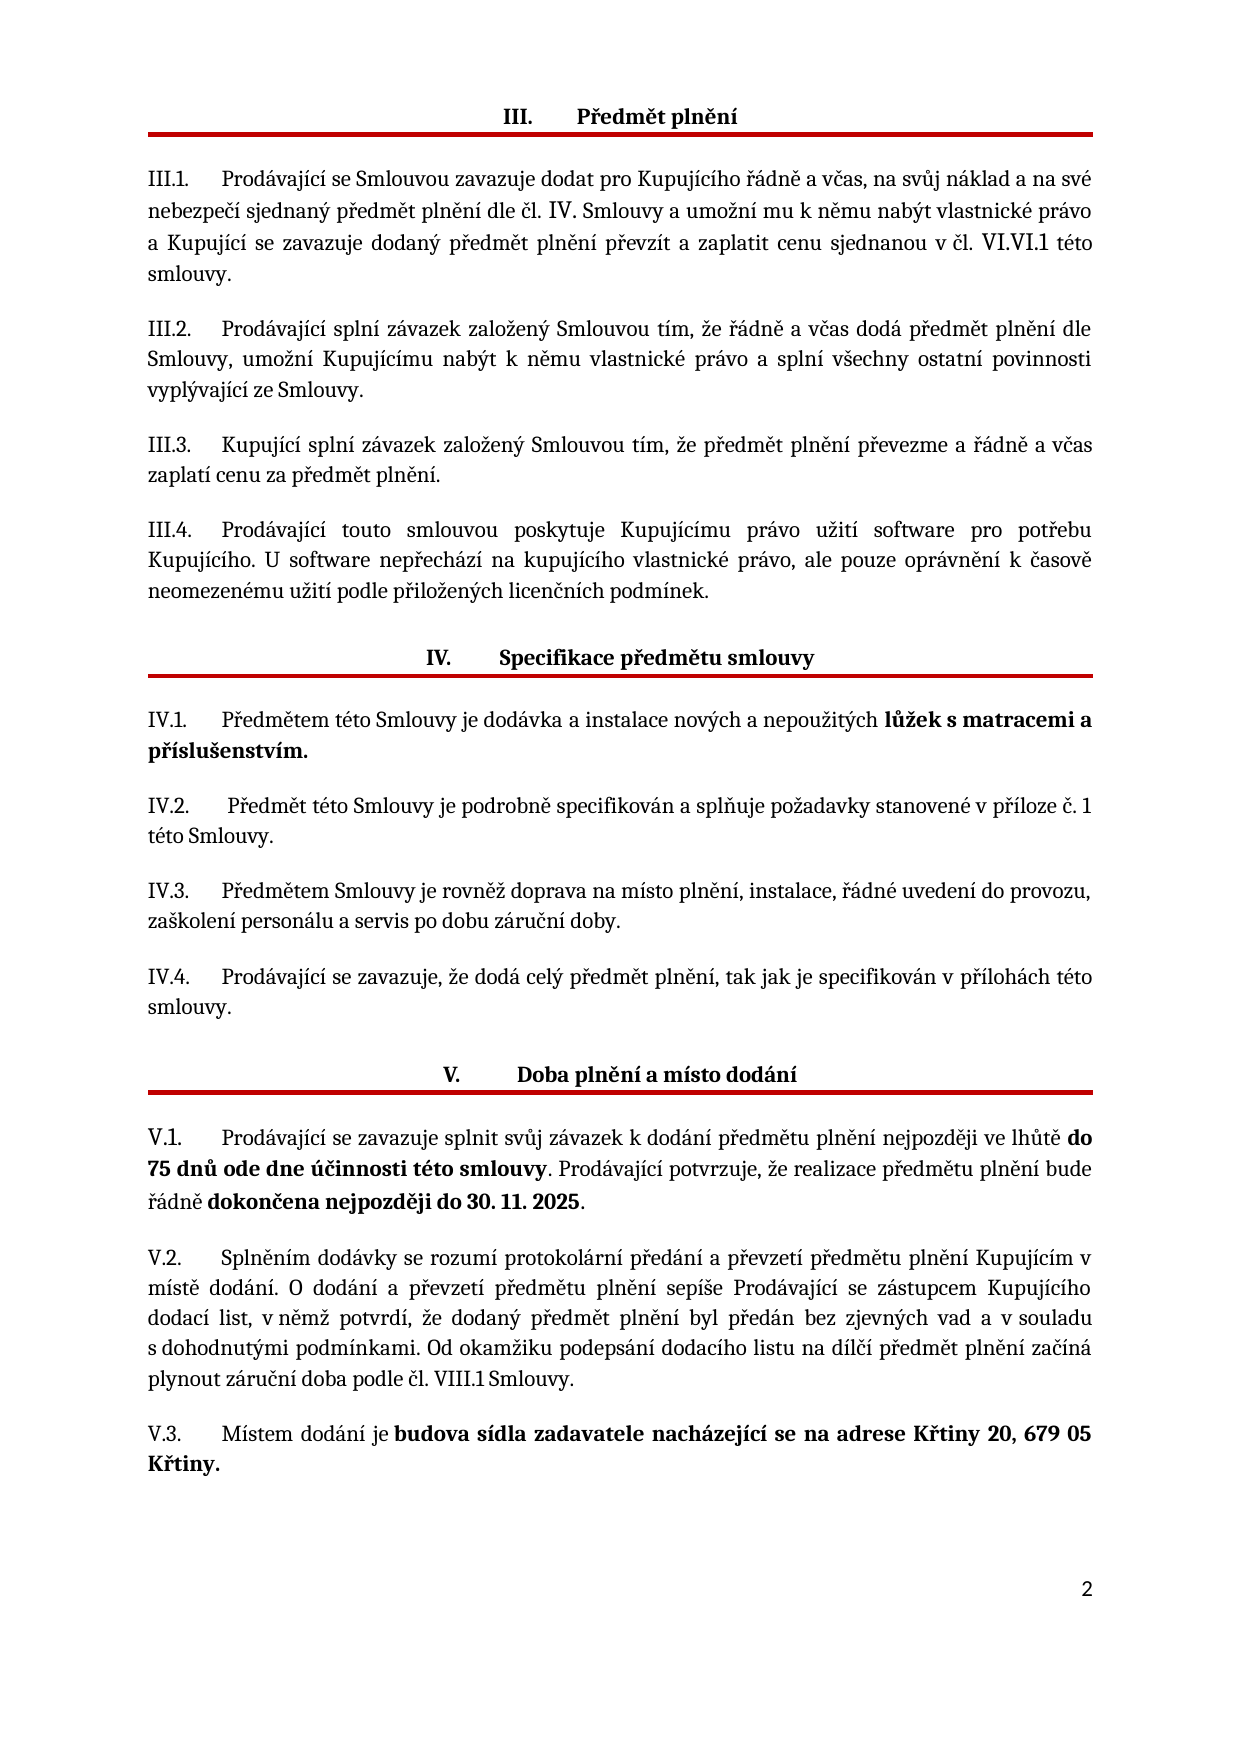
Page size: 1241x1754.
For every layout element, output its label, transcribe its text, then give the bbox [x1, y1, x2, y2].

subtitle Specifikace předmětu smlouvy [148, 645, 1093, 674]
subtitle Kupující splní závazek založený Smlouvou tím, že předmět plnění převezme a řádně a včas zaplatí cenu za předmět plnění. [148, 432, 1093, 488]
subtitle Splněním dodávky se rozumí protokolární předání a převzetí předmětu plnění Kupujícím v místě dodání. O dodání a převzetí předmětu plnění sepíše Prodávající se zástupcem Kupujícího dodací list, v němž potvrdí, že dodaný předmět plnění byl předán bez zjevných vad a v souladu s dohodnutými podmínkami. Od okamžiku podepsání dodacího listu na dílčí předmět plnění začíná plynout záruční doba podle čl. VIII.1 Smlouvy. [148, 1244, 1093, 1392]
subtitle Prodávající splní závazek založený Smlouvou tím, že řádně a včas dodá předmět plnění dle Smlouvy, umožní Kupujícímu nabýt k němu vlastnické právo a splní všechny ostatní povinnosti vyplývající ze Smlouvy. [148, 316, 1093, 403]
subtitle Předmět plnění [148, 103, 1093, 132]
subtitle Předmětem této Smlouvy je dodávka a instalace nových a nepoužitých lůžek s matracemi a příslušenstvím. [148, 707, 1093, 764]
subtitle Prodávající se Smlouvou zavazuje dodat pro Kupujícího řádně a včas, na svůj náklad a na své nebezpečí sjednaný předmět plnění dle čl. IV. Smlouvy a umožní mu k němu nabýt vlastnické právo a Kupující se zavazuje dodaný předmět plnění převzít a zaplatit cenu sjednanou v čl. VI.1 této smlouvy. [148, 165, 1093, 287]
subtitle Prodávající touto smlouvou poskytuje Kupujícímu právo užití software pro potřebu Kupujícího. U software nepřechází na kupujícího vlastnické právo, ale pouze oprávnění k časově neomezenému užití podle přiložených licenčních podmínek. [148, 517, 1093, 604]
subtitle Místem dodání je budova sídla zadavatele nacházející se na adrese Křtiny 20, 679 05 Křtiny. [148, 1421, 1093, 1477]
subtitle Doba plnění a místo dodání [148, 1061, 1093, 1090]
subtitle Prodávající se zavazuje splnit svůj závazek k dodání předmětu plnění nejpozději ve lhůtě do 75 dnů ode dne účinnosti této smlouvy. Prodávající potvrzuje, že realizace předmětu plnění bude řádně dokončena nejpozději do 30. 11. 2025. [148, 1123, 1093, 1215]
subtitle Předmětem Smlouvy je rovněž doprava na místo plnění, instalace, řádné uvedení do provozu, zaškolení personálu a servis po dobu záruční doby. [148, 878, 1093, 934]
subtitle Předmět této Smlouvy je podrobně specifikován a splňuje požadavky stanovené v příloze č. 1 této Smlouvy. [148, 793, 1093, 849]
subtitle Prodávající se zavazuje, že dodá celý předmět plnění, tak jak je specifikován v přílohách této smlouvy. [148, 963, 1093, 1020]
